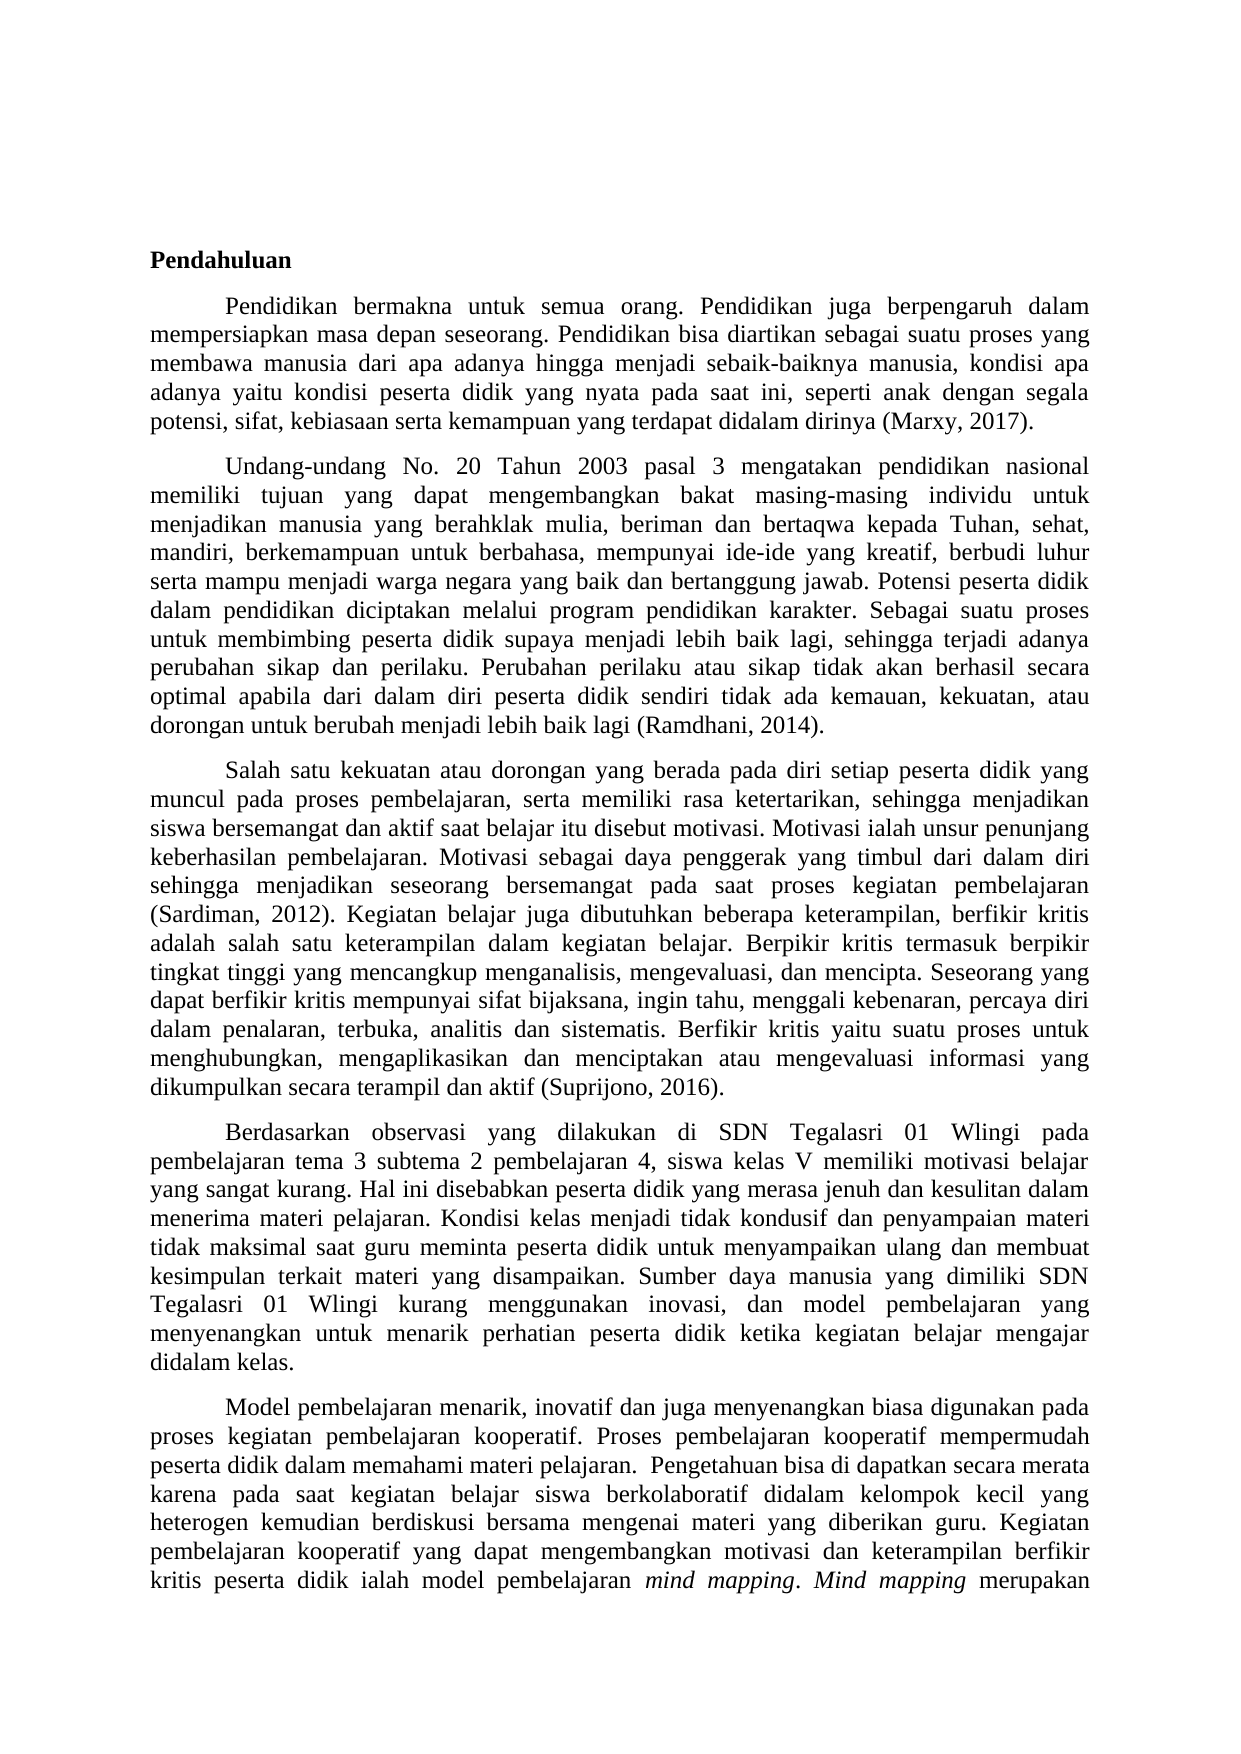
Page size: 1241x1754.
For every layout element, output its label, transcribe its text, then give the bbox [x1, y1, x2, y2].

text Undang-undang No. 20 Tahun 2003 pasal 3 mengatakan pendidikan nasional memiliki tujuan yang dapat mengembangkan bakat masing-masing individu untuk menjadikan manusia yang berahklak mulia, beriman dan bertaqwa kepada Tuhan, sehat, mandiri, berkemampuan untuk berbahasa, mempunyai ide-ide yang kreatif, berbudi luhur serta mampu menjadi warga negara yang baik dan bertanggung jawab. Potensi peserta didik dalam pendidikan diciptakan melalui program pendidikan karakter. Sebagai suatu proses untuk membimbing peserta didik supaya menjadi lebih baik lagi, sehingga terjadi adanya perubahan sikap dan perilaku. Perubahan perilaku atau sikap tidak akan berhasil secara optimal apabila dari dalam diri peserta didik sendiri tidak ada kemauan, kekuatan, atau dorongan untuk berubah menjadi lebih baik lagi (Ramdhani, 2014). [150, 451, 1090, 739]
text Berdasarkan observasi yang dilakukan di SDN Tegalasri 01 Wlingi pada pembelajaran tema 3 subtema 2 pembelajaran 4, siswa kelas V memiliki motivasi belajar yang sangat kurang. Hal ini disebabkan peserta didik yang merasa jenuh dan kesulitan dalam menerima materi pelajaran. Kondisi kelas menjadi tidak kondusif dan penyampaian materi tidak maksimal saat guru meminta peserta didik untuk menyampaikan ulang dan membuat kesimpulan terkait materi yang disampaikan. Sumber daya manusia yang dimiliki SDN Tegalasri 01 Wlingi kurang menggunakan inovasi, dan model pembelajaran yang menyenangkan untuk menarik perhatian peserta didik ketika kegiatan belajar mengajar didalam kelas. [150, 1117, 1090, 1376]
text Pendahuluan [150, 245, 1090, 274]
text Salah satu kekuatan atau dorongan yang berada pada diri setiap peserta didik yang muncul pada proses pembelajaran, serta memiliki rasa ketertarikan, sehingga menjadikan siswa bersemangat dan aktif saat belajar itu disebut motivasi. Motivasi ialah unsur penunjang keberhasilan pembelajaran. Motivasi sebagai daya penggerak yang timbul dari dalam diri sehingga menjadikan seseorang bersemangat pada saat proses kegiatan pembelajaran (Sardiman, 2012). Kegiatan belajar juga dibutuhkan beberapa keterampilan, berfikir kritis adalah salah satu keterampilan dalam kegiatan belajar. Berpikir kritis termasuk berpikir tingkat tinggi yang mencangkup menganalisis, mengevaluasi, dan mencipta. Seseorang yang dapat berfikir kritis mempunyai sifat bijaksana, ingin tahu, menggali kebenaran, percaya diri dalam penalaran, terbuka, analitis dan sistematis. Berfikir kritis yaitu suatu proses untuk menghubungkan, mengaplikasikan dan menciptakan atau mengevaluasi informasi yang dikumpulkan secara terampil dan aktif (Suprijono, 2016). [150, 755, 1090, 1100]
text Pendidikan bermakna untuk semua orang. Pendidikan juga berpengaruh dalam mempersiapkan masa depan seseorang. Pendidikan bisa diartikan sebagai suatu proses yang membawa manusia dari apa adanya hingga menjadi sebaik-baiknya manusia, kondisi apa adanya yaitu kondisi peserta didik yang nyata pada saat ini, seperti anak dengan segala potensi, sifat, kebiasaan serta kemampuan yang terdapat didalam dirinya (Marxy, 2017). [150, 291, 1090, 434]
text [150, 1392, 1090, 1594]
